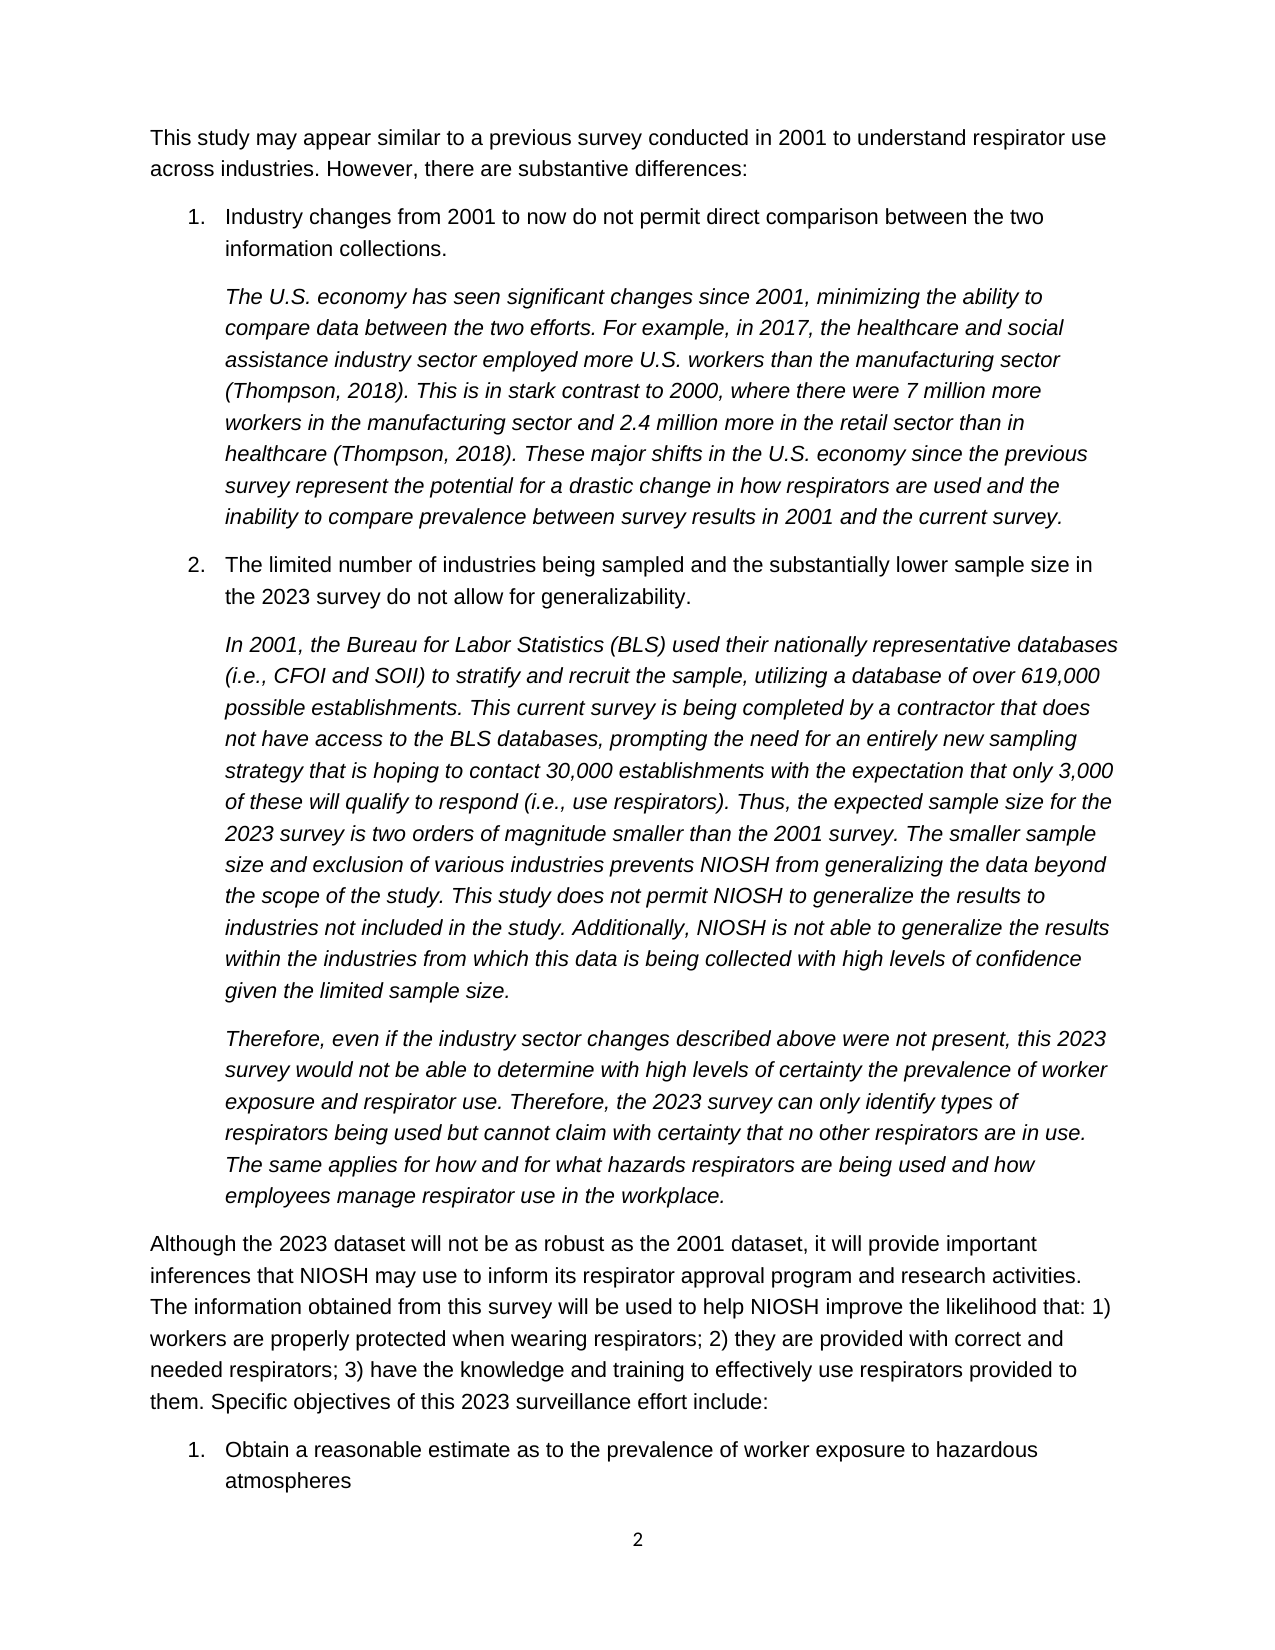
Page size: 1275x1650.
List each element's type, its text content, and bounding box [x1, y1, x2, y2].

text Although the 2023 dataset will not be as robust as the 2001 dataset, it will provide important inferences that NIOSH may use to inform its respirator approval program and research activities. The information obtained from this survey will be used to help NIOSH improve the likelihood that: 1) workers are properly protected when wearing respirators; 2) they are provided with correct and needed respirators; 3) have the knowledge and training to effectively use respirators provided to them. Specific objectives of this 2023 surveillance effort include: [150, 1231, 1125, 1414]
text Therefore, even if the industry sector changes described above were not present, this 2023 survey would not be able to determine with high levels of certainty the prevalence of worker exposure and respirator use. Therefore, the 2023 survey can only identify types of respirators being used but cannot claim with certainty that no other respirators are in use. The same applies for how and for what hazards respirators are being used and how employees manage respirator use in the workplace. [225, 1026, 1125, 1208]
list The limited number of industries being sampled and the substantially lower sample size in the 2023 survey do not allow for generalizability. [187, 552, 1125, 609]
text This study may appear similar to a previous survey conducted in 2001 to understand respirator use across industries. However, there are substantive differences: [150, 124, 1125, 181]
text The U.S. economy has seen significant changes since 2001, minimizing the ability to compare data between the two efforts. For example, in 2017, the healthcare and social assistance industry sector employed more U.S. workers than the manufacturing sector (Thompson, 2018). This is in stark contrast to 2000, where there were 7 million more workers in the manufacturing sector and 2.4 million more in the retail sector than in healthcare (Thompson, 2018). These major shifts in the U.S. economy since the previous survey represent the potential for a drastic change in how respirators are used and the inability to compare prevalence between survey results in 2001 and the current survey. [225, 284, 1125, 529]
list Industry changes from 2001 to now do not permit direct comparison between the two information collections. [187, 204, 1125, 261]
text In 2001, the Bureau for Labor Statistics (BLS) used their nationally representative databases (i.e., CFOI and SOII) to stratify and recruit the sample, utilizing a database of over 619,000 possible establishments. This current survey is being completed by a contractor that does not have access to the BLS databases, prompting the need for an entirely new sampling strategy that is hoping to contact 30,000 establishments with the expectation that only 3,000 of these will qualify to respond (i.e., use respirators). Thus, the expected sample size for the 2023 survey is two orders of magnitude smaller than the 2001 survey. The smaller sample size and exclusion of various industries prevents NIOSH from generalizing the data beyond the scope of the study. This study does not permit NIOSH to generalize the results to industries not included in the study. Additionally, NIOSH is not able to generalize the results within the industries from which this data is being collected with high levels of confidence given the limited sample size. [225, 632, 1125, 1003]
list Obtain a reasonable estimate as to the prevalence of worker exposure to hazardous atmospheres [187, 1437, 1125, 1493]
